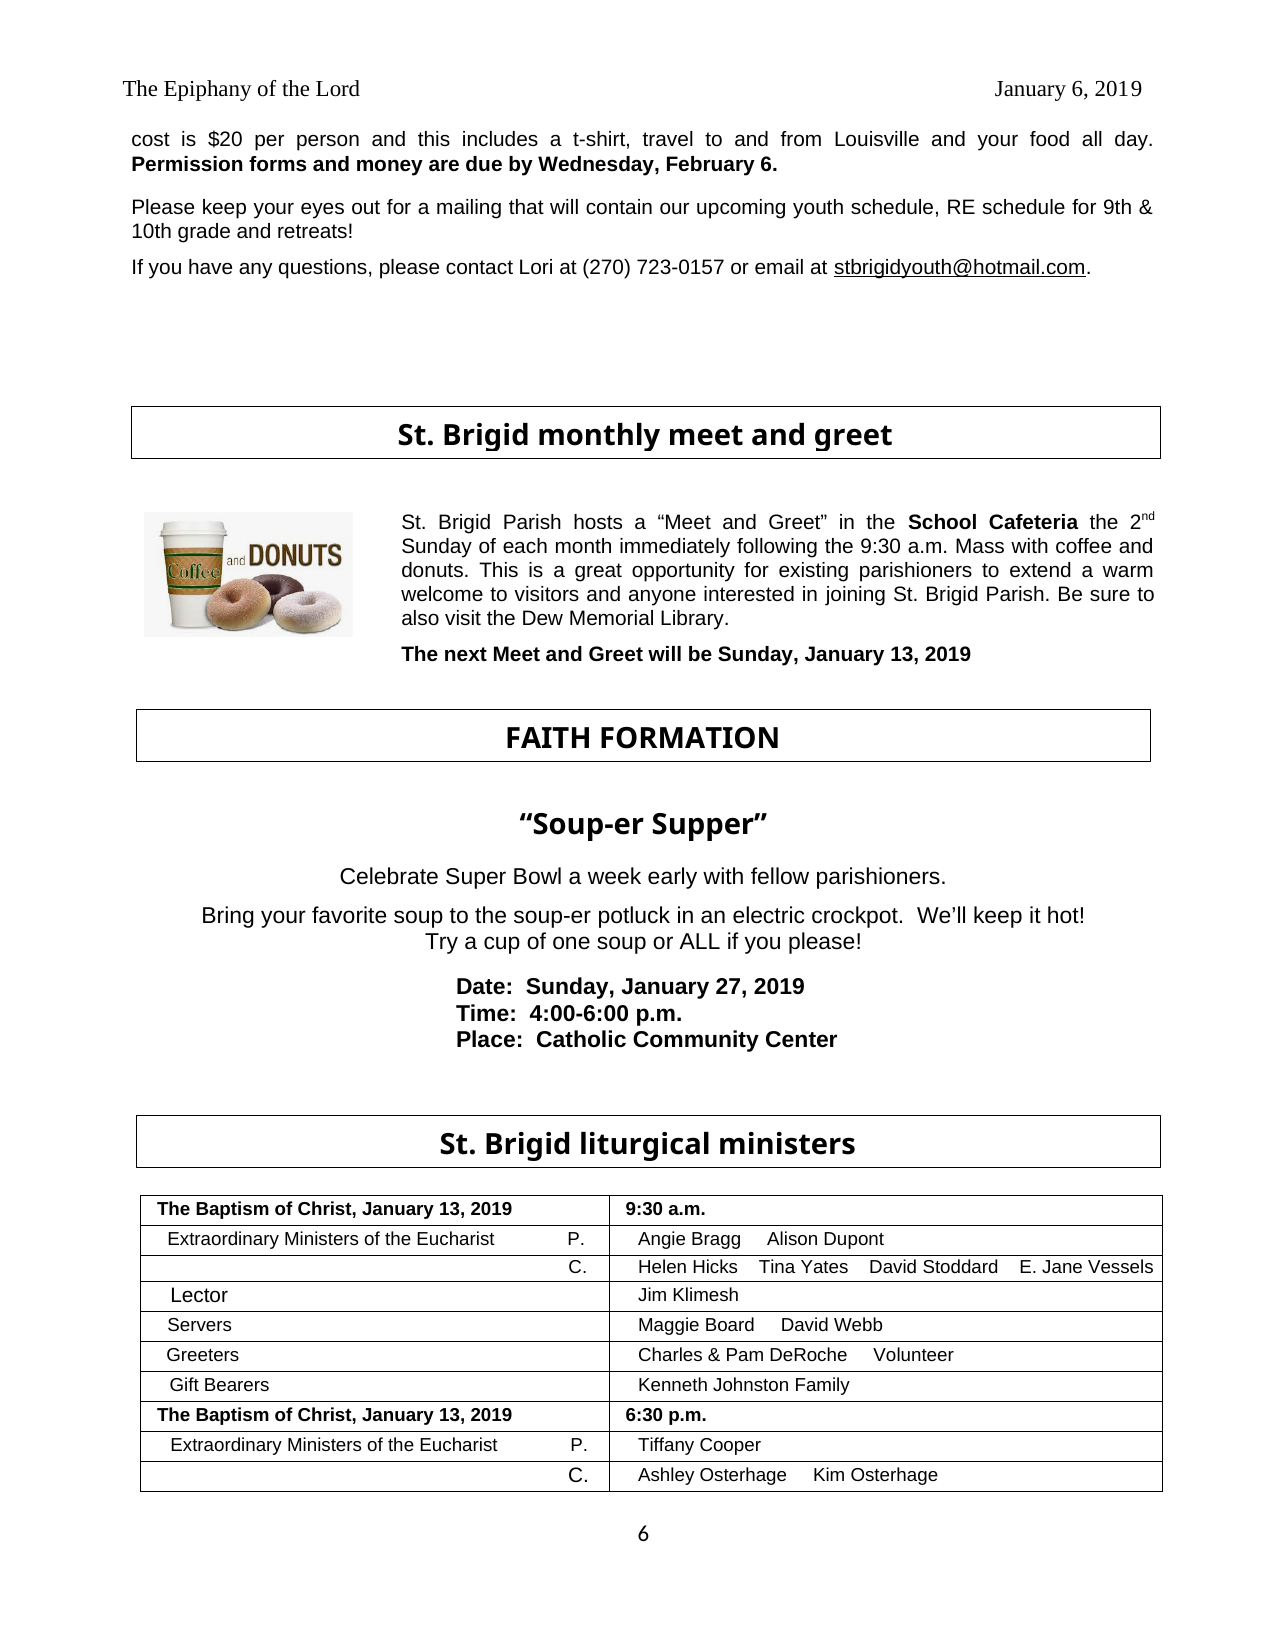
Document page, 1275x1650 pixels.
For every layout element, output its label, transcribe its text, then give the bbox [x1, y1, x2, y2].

table_cell Helen Hicks Tina Yates David Stoddard E. Jane Vessels [610, 1256, 1162, 1281]
table_cell Extraordinary Ministers of the Eucharist P. [141, 1432, 609, 1461]
text The next Meet and Greet will be Sunday, January 13, 2019 [131, 642, 1155, 666]
table_cell Gift Bearers [141, 1372, 609, 1401]
table_cell Jim Klimesh [610, 1282, 1162, 1311]
table_cell C. [141, 1462, 609, 1491]
table_cell Kenneth Johnston Family [610, 1372, 1162, 1401]
table_cell C. [141, 1256, 609, 1281]
text Bring your favorite soup to the soup-er potluck in an electric crockpot. We’ll keep it hot! [131, 902, 1155, 928]
text St. Brigid Parish hosts a “Meet and Greet” in the School Cafeteria the 2nd Sunday of each month immediately following the 9:30 a.m. Mass with coffee and donuts. This is a great opportunity for existing parishioners to extend a warm welcome to visitors and anyone interested in joining St. Brigid Parish. Be sure to also visit the Dew Memorial Library. [381, 509, 1155, 629]
table_cell Servers [141, 1312, 609, 1341]
table_cell Ashley Osterhage Kim Osterhage [610, 1462, 1162, 1491]
text Celebrate Super Bowl a week early with fellow parishioners. [131, 863, 1155, 889]
text Please keep your eyes out for a mailing that will contain our upcoming youth schedule, RE schedule for 9th & 10th grade and retreats! [131, 195, 1155, 243]
picture [144, 512, 353, 637]
table_cell Maggie Board David Webb [610, 1312, 1162, 1341]
table_cell Tiffany Cooper [610, 1432, 1162, 1461]
table_cell Angie Bragg Alison Dupont [610, 1226, 1162, 1254]
table_cell Greeters [141, 1342, 609, 1371]
table_cell Extraordinary Ministers of the Eucharist P. [141, 1226, 609, 1254]
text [131, 126, 1155, 176]
text Time: 4:00-6:00 p.m. [131, 999, 1155, 1026]
table_header The Baptism of Christ, January 13, 2019 [141, 1196, 609, 1224]
text If you have any questions, please contact Lori at (270) 723-0157 or email at stbrigidyouth@hotmail.com. [131, 255, 1155, 279]
table_cell The Baptism of Christ, January 13, 2019 [141, 1402, 609, 1431]
text “Soup-er Supper” [131, 803, 1155, 843]
text Place: Catholic Community Center [131, 1026, 1155, 1052]
text Date: Sunday, January 27, 2019 [131, 973, 1155, 999]
table_header 9:30 a.m. [610, 1196, 1162, 1224]
text Try a cup of one soup or ALL if you please! [131, 928, 1155, 954]
table_cell Lector [141, 1282, 609, 1311]
table_cell 6:30 p.m. [610, 1402, 1162, 1431]
table_cell Charles & Pam DeRoche Volunteer [610, 1342, 1162, 1371]
